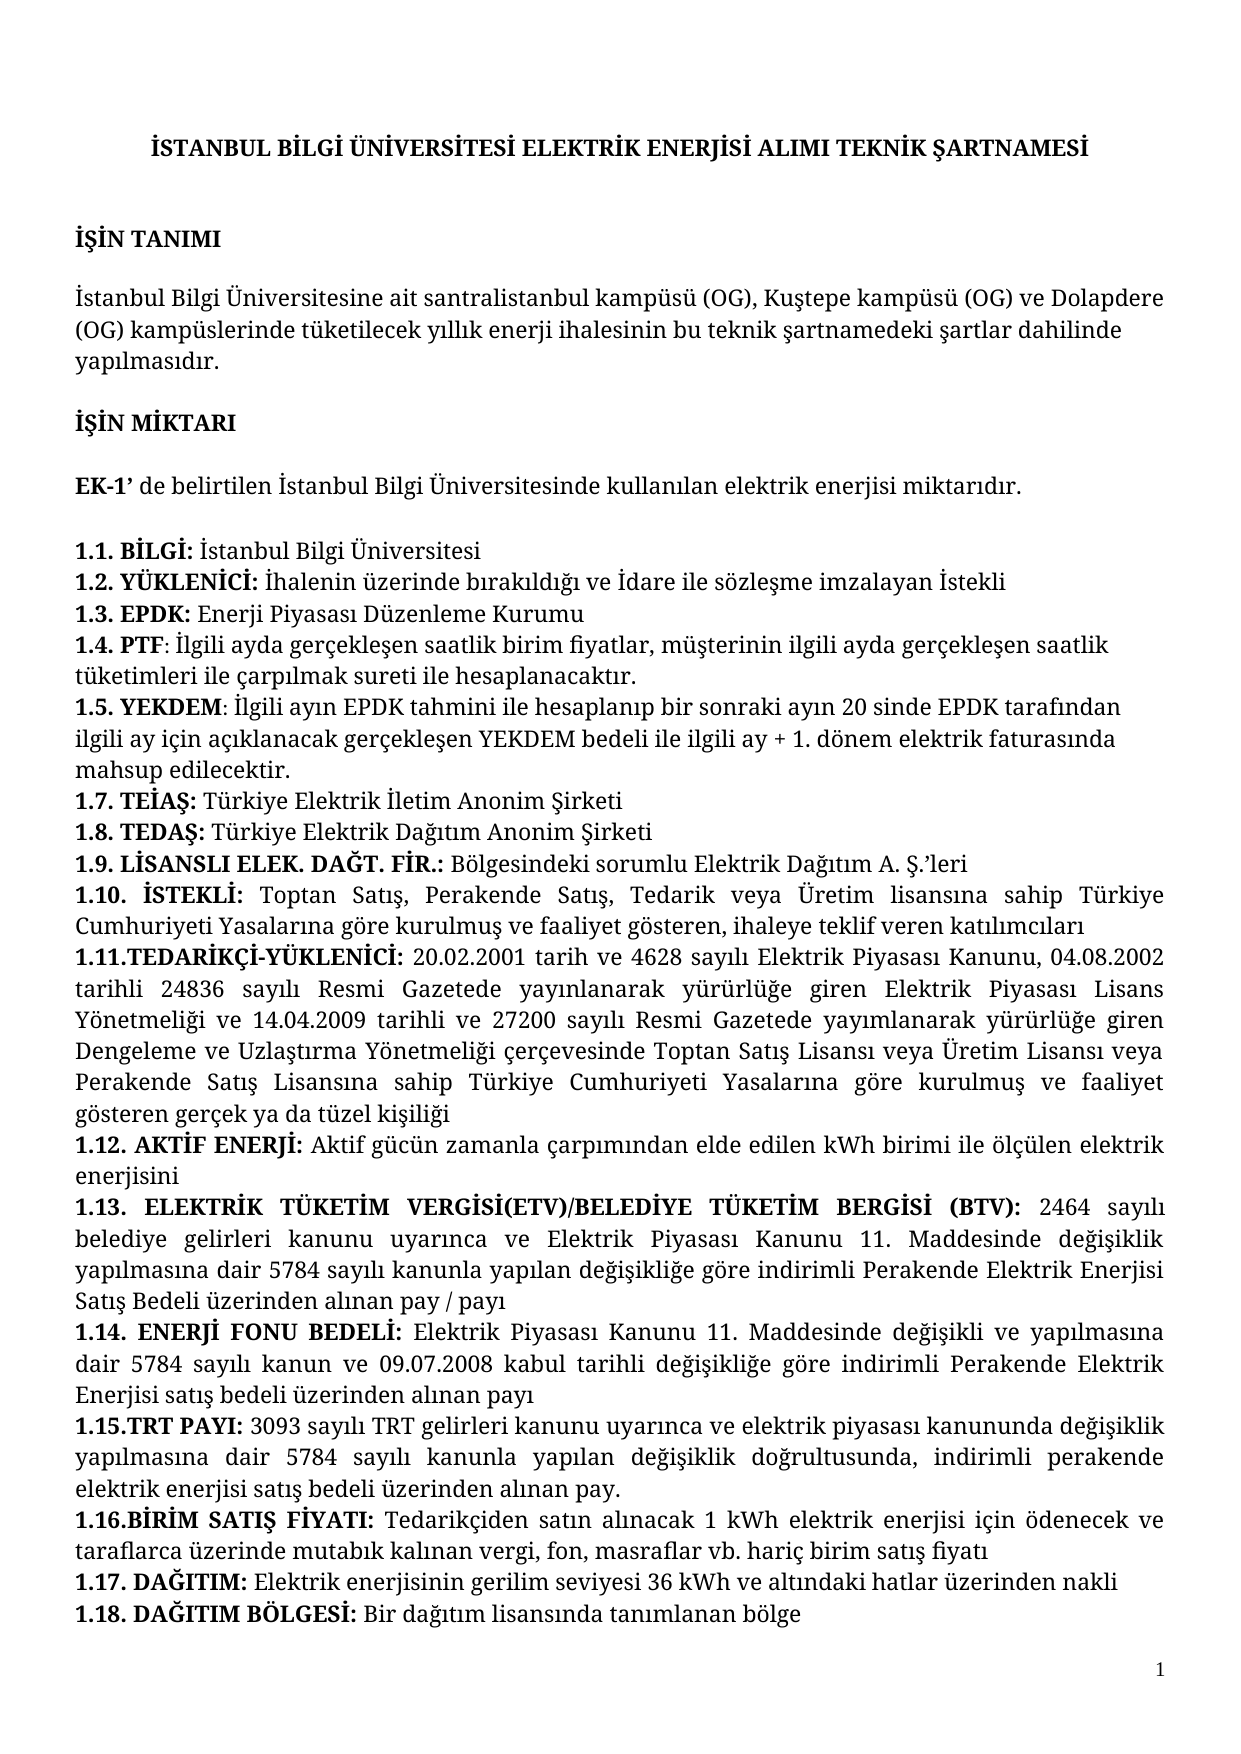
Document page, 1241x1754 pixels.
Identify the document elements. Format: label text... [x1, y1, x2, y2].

text 1.15.TRT PAYI: 3093 sayılı TRT gelirleri kanunu uyarınca ve elektrik piyasası kanununda değişiklik yapılmasına dair 5784 sayılı kanunla yapılan değişiklik doğrultusunda, indirimli perakende elektrik enerjisi satış bedeli üzerinden alınan pay. [75, 1410, 1165, 1504]
text 1.1. BİLGİ: İstanbul Bilgi Üniversitesi [75, 535, 1165, 566]
text 1.16.BİRİM SATIŞ FİYATI: Tedarikçiden satın alınacak 1 kWh elektrik enerjisi için ödenecek ve taraflarca üzerinde mutabık kalınan vergi, fon, masraflar vb. hariç birim satış fiyatı [75, 1504, 1165, 1566]
text 1.12. AKTİF ENERJİ: Aktif gücün zamanla çarpımından elde edilen kWh birimi ile ölçülen elektrik enerjisini [75, 1129, 1165, 1191]
text 1.18. DAĞITIM BÖLGESİ: Bir dağıtım lisansında tanımlanan bölge [75, 1598, 1165, 1629]
text 1.8. TEDAŞ: Türkiye Elektrik Dağıtım Anonim Şirketi [75, 816, 1165, 848]
text 1.11.TEDARİKÇİ-YÜKLENİCİ: 20.02.2001 tarih ve 4628 sayılı Elektrik Piyasası Kanunu, 04.08.2002 tarihli 24836 sayılı Resmi Gazetede yayınlanarak yürürlüğe giren Elektrik Piyasası Lisans Yönetmeliği ve 14.04.2009 tarihli ve 27200 sayılı Resmi Gazetede yayımlanarak yürürlüğe giren Dengeleme ve Uzlaştırma Yönetmeliği çerçevesinde Toptan Satış Lisansı veya Üretim Lisansı veya Perakende Satış Lisansına sahip Türkiye Cumhuriyeti Yasalarına göre kurulmuş ve faaliyet gösteren gerçek ya da tüzel kişiliği [75, 941, 1165, 1129]
text 1.17. DAĞITIM: Elektrik enerjisinin gerilim seviyesi 36 kWh ve altındaki hatlar üzerinden nakli [75, 1566, 1165, 1598]
text 1.9. LİSANSLI ELEK. DAĞT. FİR.: Bölgesindeki sorumlu Elektrik Dağıtım A. Ş.’leri [75, 848, 1165, 879]
text 1.7. TEİAŞ: Türkiye Elektrik İletim Anonim Şirketi [75, 785, 1165, 816]
text 1.3. EPDK: Enerji Piyasası Düzenleme Kurumu [75, 598, 1165, 629]
text 1.2. YÜKLENİCİ: İhalenin üzerinde bırakıldığı ve İdare ile sözleşme imzalayan İstekli [75, 566, 1165, 598]
text 1.10. İSTEKLİ: Toptan Satış, Perakende Satış, Tedarik veya Üretim lisansına sahip Türkiye Cumhuriyeti Yasalarına göre kurulmuş ve faaliyet gösteren, ihaleye teklif veren katılımcıları [75, 879, 1165, 941]
text 1.5. YEKDEM: İlgili ayın EPDK tahmini ile hesaplanıp bir sonraki ayın 20 sinde EPDK tarafından ilgili ay için açıklanacak gerçekleşen YEKDEM bedeli ile ilgili ay + 1. dönem elektrik faturasında mahsup edilecektir. [75, 691, 1165, 785]
text İstanbul Bilgi Üniversitesine ait santralistanbul kampüsü (OG), Kuştepe kampüsü (OG) ve Dolapdere (OG) kampüslerinde tüketilecek yıllık enerji ihalesinin bu teknik şartnamedeki şartlar dahilinde yapılmasıdır. [75, 282, 1165, 376]
text 1.13. ELEKTRİK TÜKETİM VERGİSİ(ETV)/BELEDİYE TÜKETİM BERGİSİ (BTV): 2464 sayılı belediye gelirleri kanunu uyarınca ve Elektrik Piyasası Kanunu 11. Maddesinde değişiklik yapılmasına dair 5784 sayılı kanunla yapılan değişikliğe göre indirimli Perakende Elektrik Enerjisi Satış Bedeli üzerinden alınan pay / payı [75, 1191, 1165, 1316]
text İŞİN TANIMI [75, 223, 1165, 254]
text 1.14. ENERJİ FONU BEDELİ: Elektrik Piyasası Kanunu 11. Maddesinde değişikli ve yapılmasına dair 5784 sayılı kanun ve 09.07.2008 kabul tarihli değişikliğe göre indirimli Perakende Elektrik Enerjisi satış bedeli üzerinden alınan payı [75, 1316, 1165, 1410]
text EK-1’ de belirtilen İstanbul Bilgi Üniversitesinde kullanılan elektrik enerjisi miktarıdır. [75, 470, 1165, 501]
text İŞİN MİKTARI [75, 407, 1165, 438]
text İSTANBUL BİLGİ ÜNİVERSİTESİ ELEKTRİK ENERJİSİ ALIMI TEKNİK ŞARTNAMESİ [75, 132, 1165, 163]
text 1.4. PTF: İlgili ayda gerçekleşen saatlik birim fiyatlar, müşterinin ilgili ayda gerçekleşen saatlik tüketimleri ile çarpılmak sureti ile hesaplanacaktır. [75, 629, 1165, 691]
